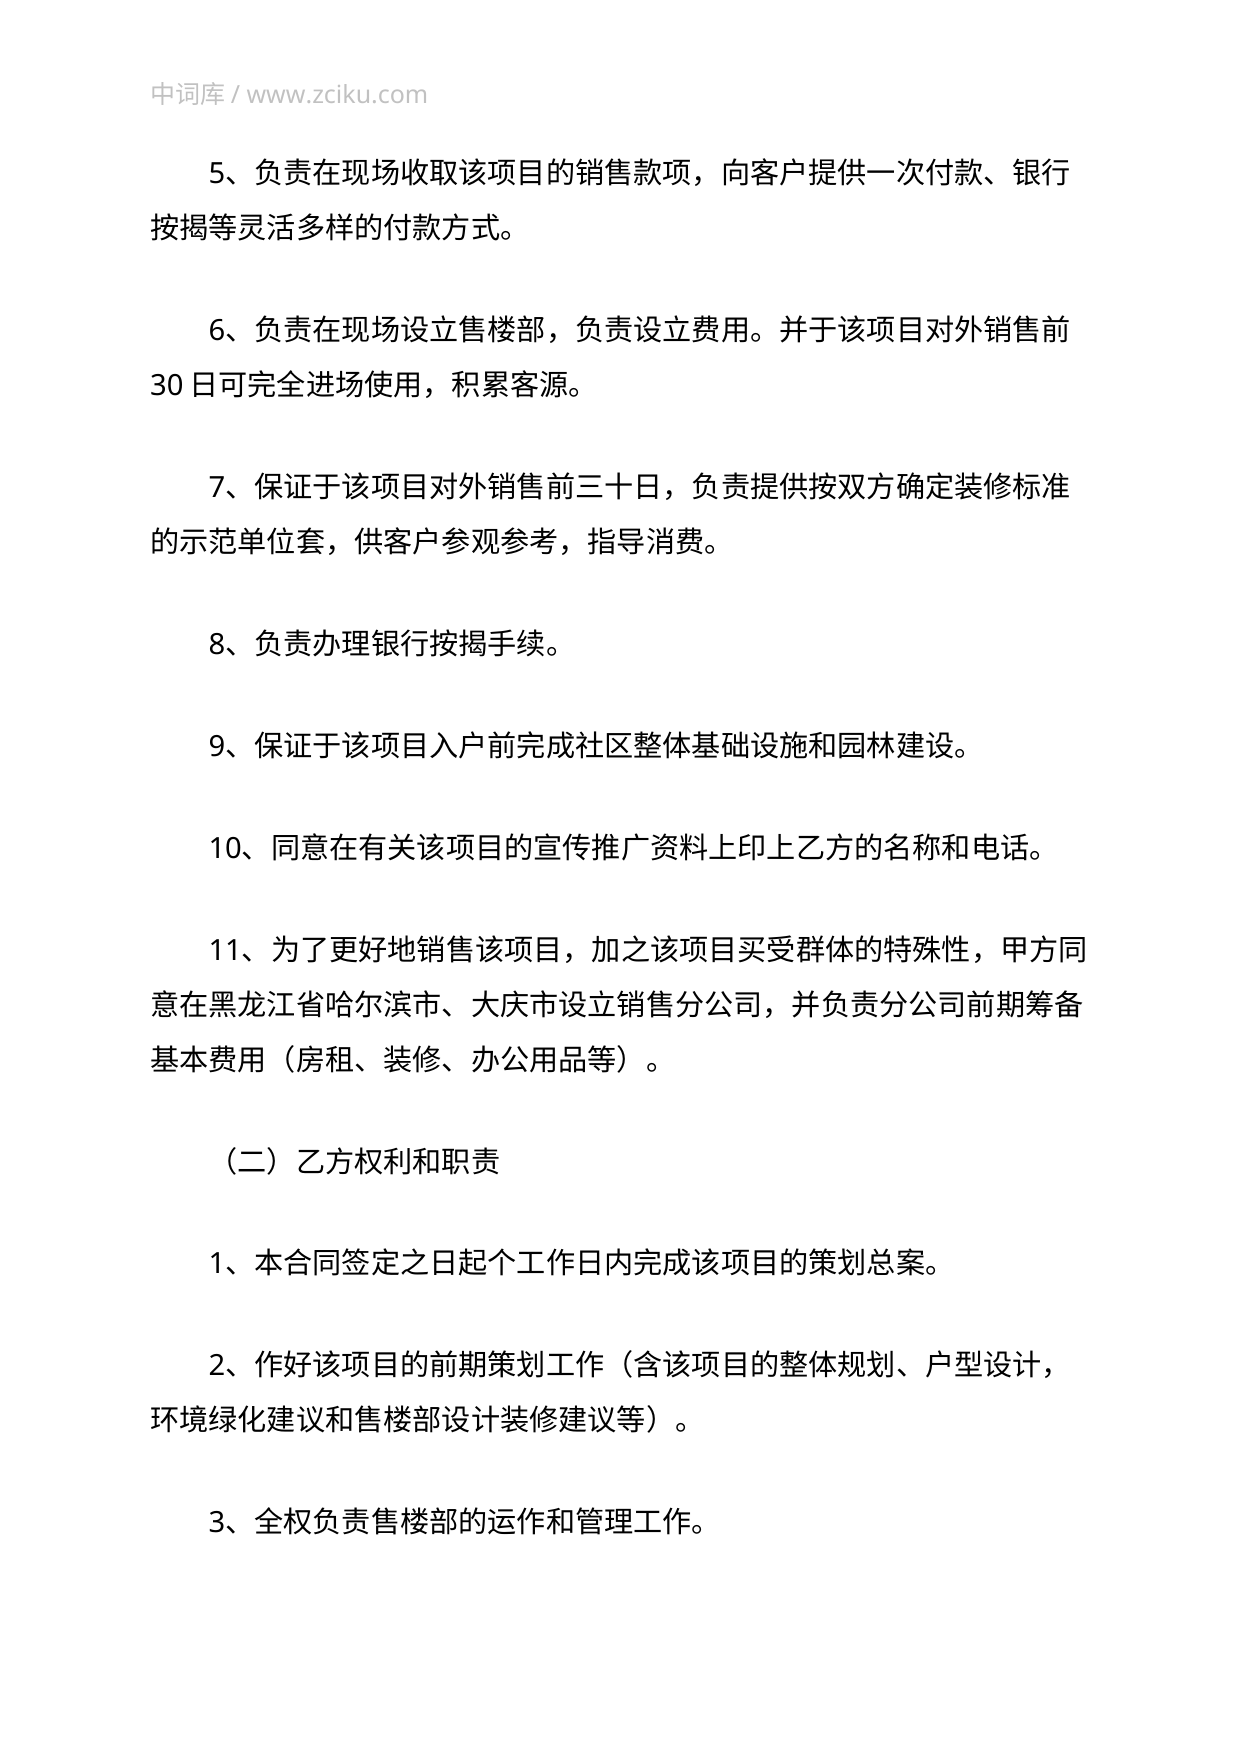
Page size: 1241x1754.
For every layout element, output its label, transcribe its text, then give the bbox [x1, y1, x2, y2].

text 7、保证于该项目对外销售前三十日，负责提供按双方确定装修标准的示范单位套，供客户参观参考，指导消费。 [150, 464, 1090, 561]
text 2、作好该项目的前期策划工作（含该项目的整体规划、户型设计，环境绿化建议和售楼部设计装修建议等）。 [150, 1342, 1090, 1439]
text （二）乙方权利和职责 [150, 1138, 1090, 1180]
text 8、负责办理银行按揭手续。 [150, 621, 1090, 663]
text 6、负责在现场设立售楼部，负责设立费用。并于该项目对外销售前30日可完全进场使用，积累客源。 [150, 307, 1090, 404]
text 1、本合同签定之日起个工作日内完成该项目的策划总案。 [150, 1240, 1090, 1282]
text 9、保证于该项目入户前完成社区整体基础设施和园林建设。 [150, 722, 1090, 765]
text 11、为了更好地销售该项目，加之该项目买受群体的特殊性，甲方同意在黑龙江省哈尔滨市、大庆市设立销售分公司，并负责分公司前期筹备基本费用（房租、装修、办公用品等）。 [150, 926, 1090, 1079]
text 5、负责在现场收取该项目的销售款项，向客户提供一次付款、银行按揭等灵活多样的付款方式。 [150, 150, 1090, 247]
text 10、同意在有关该项目的宣传推广资料上印上乙方的名称和电话。 [150, 824, 1090, 867]
text 3、全权负责售楼部的运作和管理工作。 [150, 1499, 1090, 1541]
